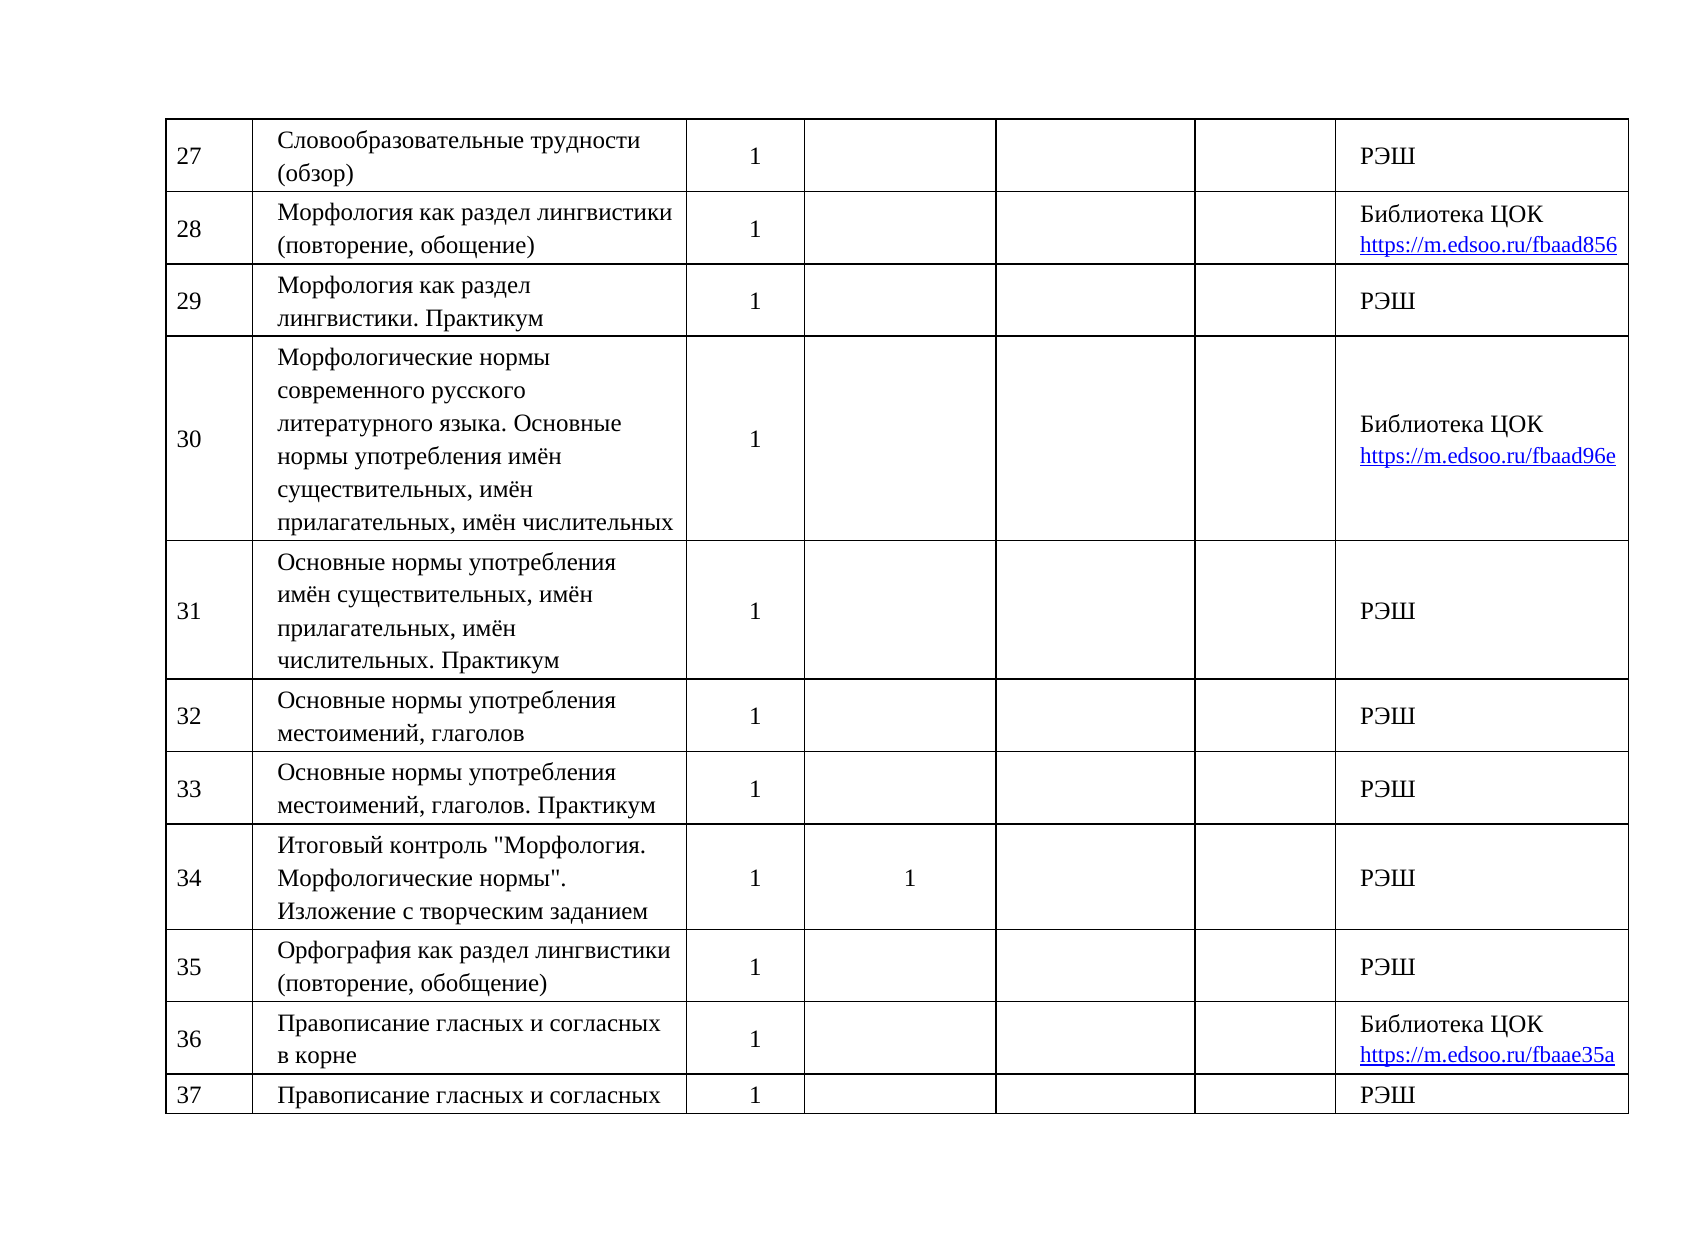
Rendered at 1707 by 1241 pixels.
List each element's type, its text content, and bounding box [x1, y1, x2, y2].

table_cell [1196, 1075, 1335, 1113]
table_cell 29 [167, 265, 252, 335]
table_cell 1 [687, 1075, 804, 1113]
table_cell 1 [687, 680, 804, 751]
table_cell Итоговый контроль "Морфология. Морфологические нормы". Изложение с творческим заданием [253, 825, 686, 928]
table_cell 1 [805, 825, 995, 928]
table_cell [805, 541, 995, 678]
table_cell РЭШ [1336, 265, 1628, 335]
table_cell 27 [167, 120, 252, 191]
table_cell [997, 930, 1194, 1001]
table_cell РЭШ [1336, 1075, 1628, 1113]
table_cell [997, 1002, 1194, 1073]
table_cell Основные нормы употребления местоимений, глаголов. Практикум [253, 752, 686, 823]
table_cell 36 [167, 1002, 252, 1073]
table_cell РЭШ [1336, 541, 1628, 678]
table_cell 1 [687, 752, 804, 823]
table_cell [997, 752, 1194, 823]
table_cell [1196, 120, 1335, 191]
table_cell РЭШ [1336, 825, 1628, 928]
table_cell [1196, 752, 1335, 823]
table_cell [1196, 930, 1335, 1001]
table_cell 31 [167, 541, 252, 678]
table_cell 32 [167, 680, 252, 751]
table_cell [805, 337, 995, 540]
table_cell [253, 1075, 686, 1113]
table_cell Библиотека ЦОК https://m.edsoo.ru/fbaad856 [1336, 192, 1628, 263]
table_cell Правописание гласных и согласных в корне [253, 1002, 686, 1073]
table_cell [805, 192, 995, 263]
table_cell 34 [167, 825, 252, 928]
table_cell Библиотека ЦОК https://m.edsoo.ru/fbaae35a [1336, 1002, 1628, 1073]
table_cell 1 [687, 1002, 804, 1073]
table_cell РЭШ [1336, 752, 1628, 823]
table_cell [805, 930, 995, 1001]
table_cell РЭШ [1336, 120, 1628, 191]
table_cell [1196, 337, 1335, 540]
table_cell 1 [687, 825, 804, 928]
table_cell 1 [687, 120, 804, 191]
table_cell Морфология как раздел лингвистики. Практикум [253, 265, 686, 335]
table_cell [997, 825, 1194, 928]
table_cell Орфография как раздел лингвистики (повторение, обобщение) [253, 930, 686, 1001]
table_cell [997, 120, 1194, 191]
table_cell [997, 265, 1194, 335]
table_cell РЭШ [1336, 680, 1628, 751]
table_cell [805, 1002, 995, 1073]
table_cell [1196, 192, 1335, 263]
table_cell [997, 1075, 1194, 1113]
table_cell РЭШ [1336, 930, 1628, 1001]
table_cell [1196, 265, 1335, 335]
table_cell Морфологические нормы современного русского литературного языка. Основные нормы употребления имён существительных, имён прилагательных, имён числительных [253, 337, 686, 540]
table_cell [997, 541, 1194, 678]
table_cell [805, 120, 995, 191]
table_cell [997, 337, 1194, 540]
table_cell 1 [687, 192, 804, 263]
table_cell Словообразовательные трудности (обзор) [253, 120, 686, 191]
table_cell 33 [167, 752, 252, 823]
table_cell [1196, 1002, 1335, 1073]
table_cell 1 [687, 337, 804, 540]
table_cell 37 [167, 1075, 252, 1113]
table_cell 1 [687, 930, 804, 1001]
table_cell [997, 192, 1194, 263]
table_cell [1196, 680, 1335, 751]
table_cell [805, 1075, 995, 1113]
table_cell [805, 752, 995, 823]
table_cell 35 [167, 930, 252, 1001]
table_cell Основные нормы употребления местоимений, глаголов [253, 680, 686, 751]
table_cell 1 [687, 265, 804, 335]
table_cell 28 [167, 192, 252, 263]
table_cell [1196, 825, 1335, 928]
table_cell Библиотека ЦОК https://m.edsoo.ru/fbaad96e [1336, 337, 1628, 540]
table_cell [997, 680, 1194, 751]
table_cell [1196, 541, 1335, 678]
table_cell 30 [167, 337, 252, 540]
table_cell [805, 265, 995, 335]
table_cell [805, 680, 995, 751]
table_cell Основные нормы употребления имён существительных, имён прилагательных, имён числительных. Практикум [253, 541, 686, 678]
table_cell Морфология как раздел лингвистики (повторение, обощение) [253, 192, 686, 263]
table_cell 1 [687, 541, 804, 678]
